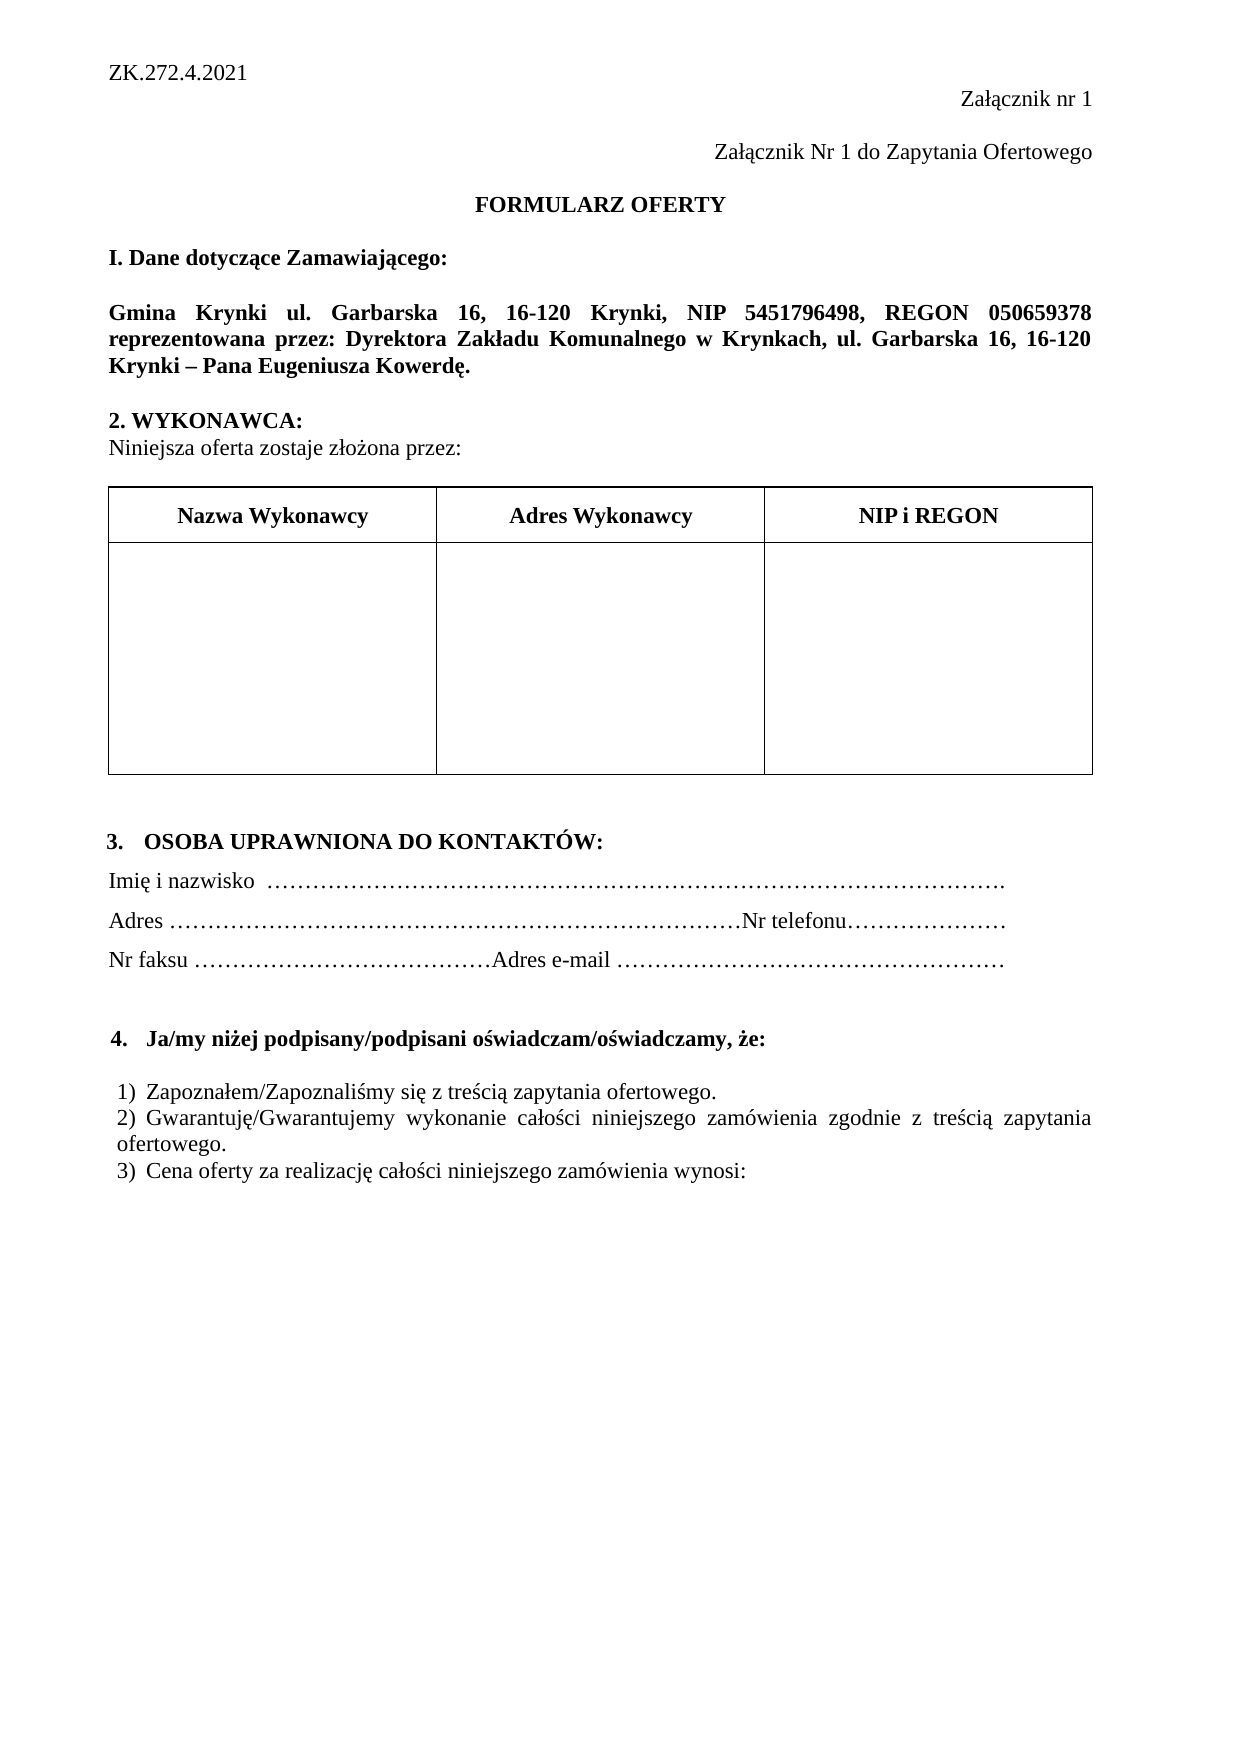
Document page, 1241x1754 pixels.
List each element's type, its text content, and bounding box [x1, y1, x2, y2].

list Zapoznałem/Zapoznaliśmy się z treścią zapytania ofertowego. [117, 1078, 1093, 1104]
text Załącznik nr 1 [108, 86, 1093, 112]
table_header NIP i REGON [765, 488, 1092, 542]
text Gmina Krynki ul. Garbarska 16, 16-120 Krynki, NIP 5451796498, REGON 050659378 reprezentowana przez: Dyrektora Zakładu Komunalnego w Krynkach, ul. Garbarska 16, 16-120 Krynki – Pana Eugeniusza Kowerdę. [108, 299, 1093, 378]
table_cell [437, 543, 764, 774]
list Cena oferty za realizację całości niniejszego zamówienia wynosi: [117, 1157, 1093, 1183]
text Adres …………………………………………………………………Nr telefonu………………… [108, 907, 1093, 933]
text Imię i nazwisko ……………………………………………………………………………………. [108, 867, 1093, 893]
table_header Adres Wykonawcy [437, 488, 764, 542]
table_cell [765, 543, 1092, 774]
text ZK.272.4.2021 [108, 59, 1093, 86]
text 2. WYKONAWCA: [108, 407, 1093, 434]
list OSOBA UPRAWNIONA DO KONTAKTÓW: [106, 828, 1093, 854]
table_header Nazwa Wykonawcy [109, 488, 436, 542]
text Załącznik Nr 1 do Zapytania Ofertowego [108, 138, 1093, 164]
text I. Dane dotyczące Zamawiającego: [108, 244, 1093, 270]
table_cell [109, 543, 436, 774]
text FORMULARZ OFERTY [108, 191, 1093, 217]
text Niniejsza oferta zostaje złożona przez: [108, 434, 1093, 460]
list Ja/my niżej podpisany/podpisani oświadczam/oświadczamy, że: [110, 1025, 1093, 1051]
list Gwarantuję/Gwarantujemy wykonanie całości niniejszego zamówienia zgodnie z treścią zapytania ofertowego. [117, 1104, 1093, 1157]
text Nr faksu …………………………………Adres e-mail …………………………………………… [108, 946, 1093, 972]
